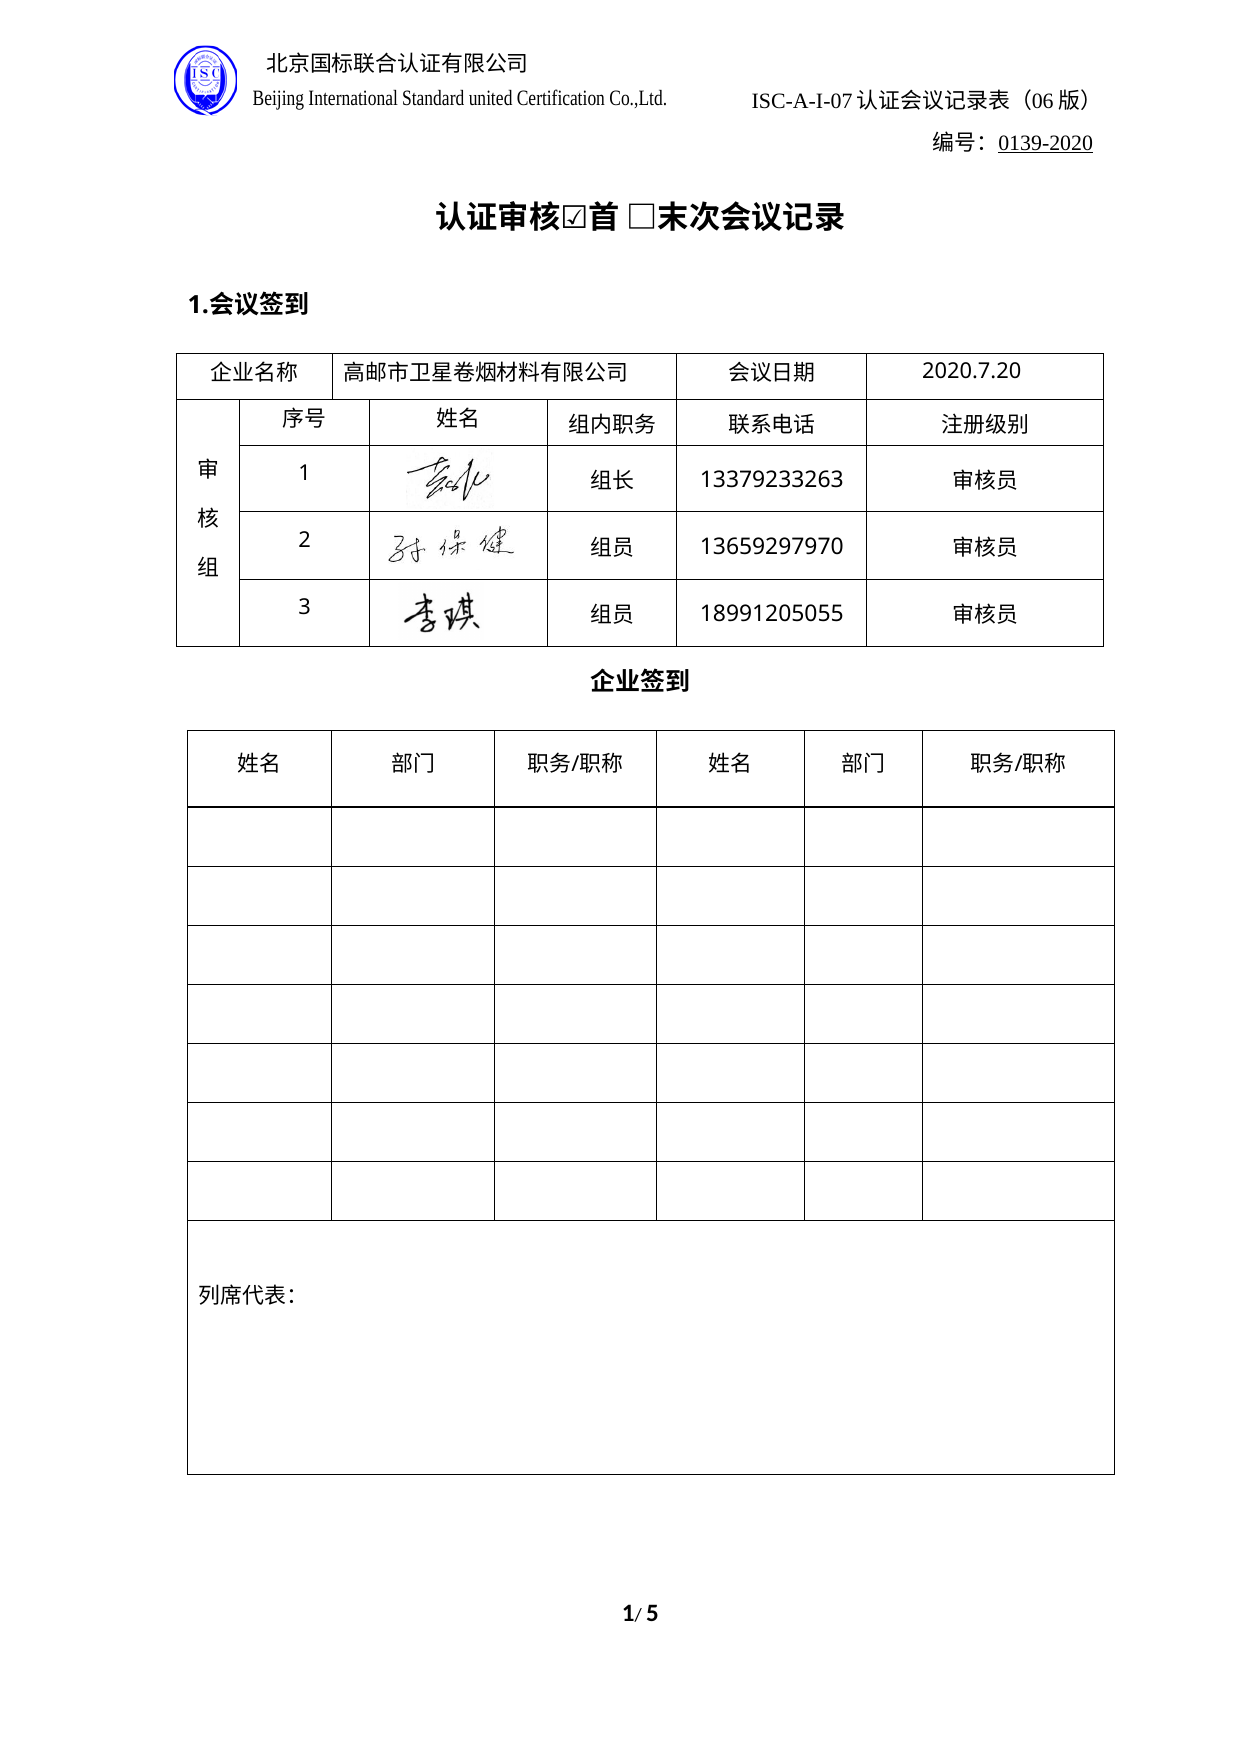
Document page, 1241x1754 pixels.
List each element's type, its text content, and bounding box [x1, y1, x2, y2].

table_cell 姓名 [370, 400, 547, 445]
table_cell 序号 [240, 400, 369, 445]
table_cell [657, 926, 804, 984]
table_cell [923, 1103, 1114, 1161]
table_cell 列席代表： [188, 1221, 1114, 1474]
table_cell 审核员 [867, 580, 1103, 646]
table_cell 1 [240, 446, 369, 511]
table_cell 18991205055 [677, 580, 866, 646]
table_cell [923, 808, 1114, 866]
table_cell [805, 1103, 922, 1161]
table_cell [923, 1044, 1114, 1102]
picture [406, 448, 495, 509]
table_cell [332, 808, 494, 866]
table_cell 13379233263 [677, 446, 866, 511]
picture [399, 583, 484, 640]
table_cell [657, 1162, 804, 1220]
table_cell [923, 1162, 1114, 1220]
table_cell [188, 985, 331, 1043]
table_cell [188, 926, 331, 984]
picture [173, 45, 237, 114]
table_cell [332, 985, 494, 1043]
table_cell 审核员 [867, 512, 1103, 578]
table_cell [370, 580, 547, 646]
table_cell [188, 1044, 331, 1102]
table_cell [923, 867, 1114, 924]
table_cell 审核员 [867, 446, 1103, 511]
table_cell [657, 1044, 804, 1102]
picture [377, 520, 517, 570]
table_cell [805, 985, 922, 1043]
table_cell 3 [240, 580, 369, 646]
table_cell [332, 1162, 494, 1220]
text 企业签到 [187, 647, 1093, 712]
table_cell [657, 1103, 804, 1161]
table_cell 注册级别 [867, 400, 1103, 445]
table_cell [495, 867, 656, 924]
text 编号：0139-2020 [187, 125, 1093, 157]
table_cell [805, 867, 922, 924]
table_cell [923, 926, 1114, 984]
table_header 会议日期 [677, 354, 866, 399]
table_cell [657, 808, 804, 866]
table_cell [188, 1162, 331, 1220]
table_cell 联系电话 [677, 400, 866, 445]
table_cell [657, 985, 804, 1043]
table_cell [805, 808, 922, 866]
table_cell [495, 1044, 656, 1102]
table_cell 13659297970 [677, 512, 866, 578]
table_cell [188, 808, 331, 866]
table_cell [332, 1103, 494, 1161]
table_cell [332, 867, 494, 924]
table_header 职务/职称 [923, 731, 1114, 806]
table_header 高邮市卫星卷烟材料有限公司 [333, 354, 676, 399]
table_cell 组员 [548, 580, 676, 646]
table_header 姓名 [188, 731, 331, 806]
table_cell [805, 1162, 922, 1220]
table_cell [370, 446, 547, 511]
table_header 姓名 [657, 731, 804, 806]
table_cell [332, 1044, 494, 1102]
table_cell [495, 985, 656, 1043]
table_cell [495, 1162, 656, 1220]
table_cell [805, 1044, 922, 1102]
table_cell [332, 926, 494, 984]
table_cell [657, 867, 804, 924]
table_header 职务/职称 [495, 731, 656, 806]
table_header 部门 [805, 731, 922, 806]
text 1.会议签到 [187, 270, 1093, 335]
table_header 企业名称 [177, 354, 332, 399]
table_cell 2 [240, 512, 369, 578]
text 认证审核☑首 □末次会议记录 [187, 182, 1093, 247]
table_cell [188, 1103, 331, 1161]
table_header 部门 [332, 731, 494, 806]
table_cell [370, 512, 547, 578]
table_cell 组内职务 [548, 400, 676, 445]
table_cell [495, 1103, 656, 1161]
table_cell 组员 [548, 512, 676, 578]
table_cell [495, 808, 656, 866]
table_header 2020.7.20 [867, 354, 1103, 399]
table_cell [805, 926, 922, 984]
table_cell [188, 867, 331, 924]
table_cell [495, 926, 656, 984]
table_cell [923, 985, 1114, 1043]
table_cell 审核组 [177, 400, 239, 646]
table_cell 组长 [548, 446, 676, 511]
